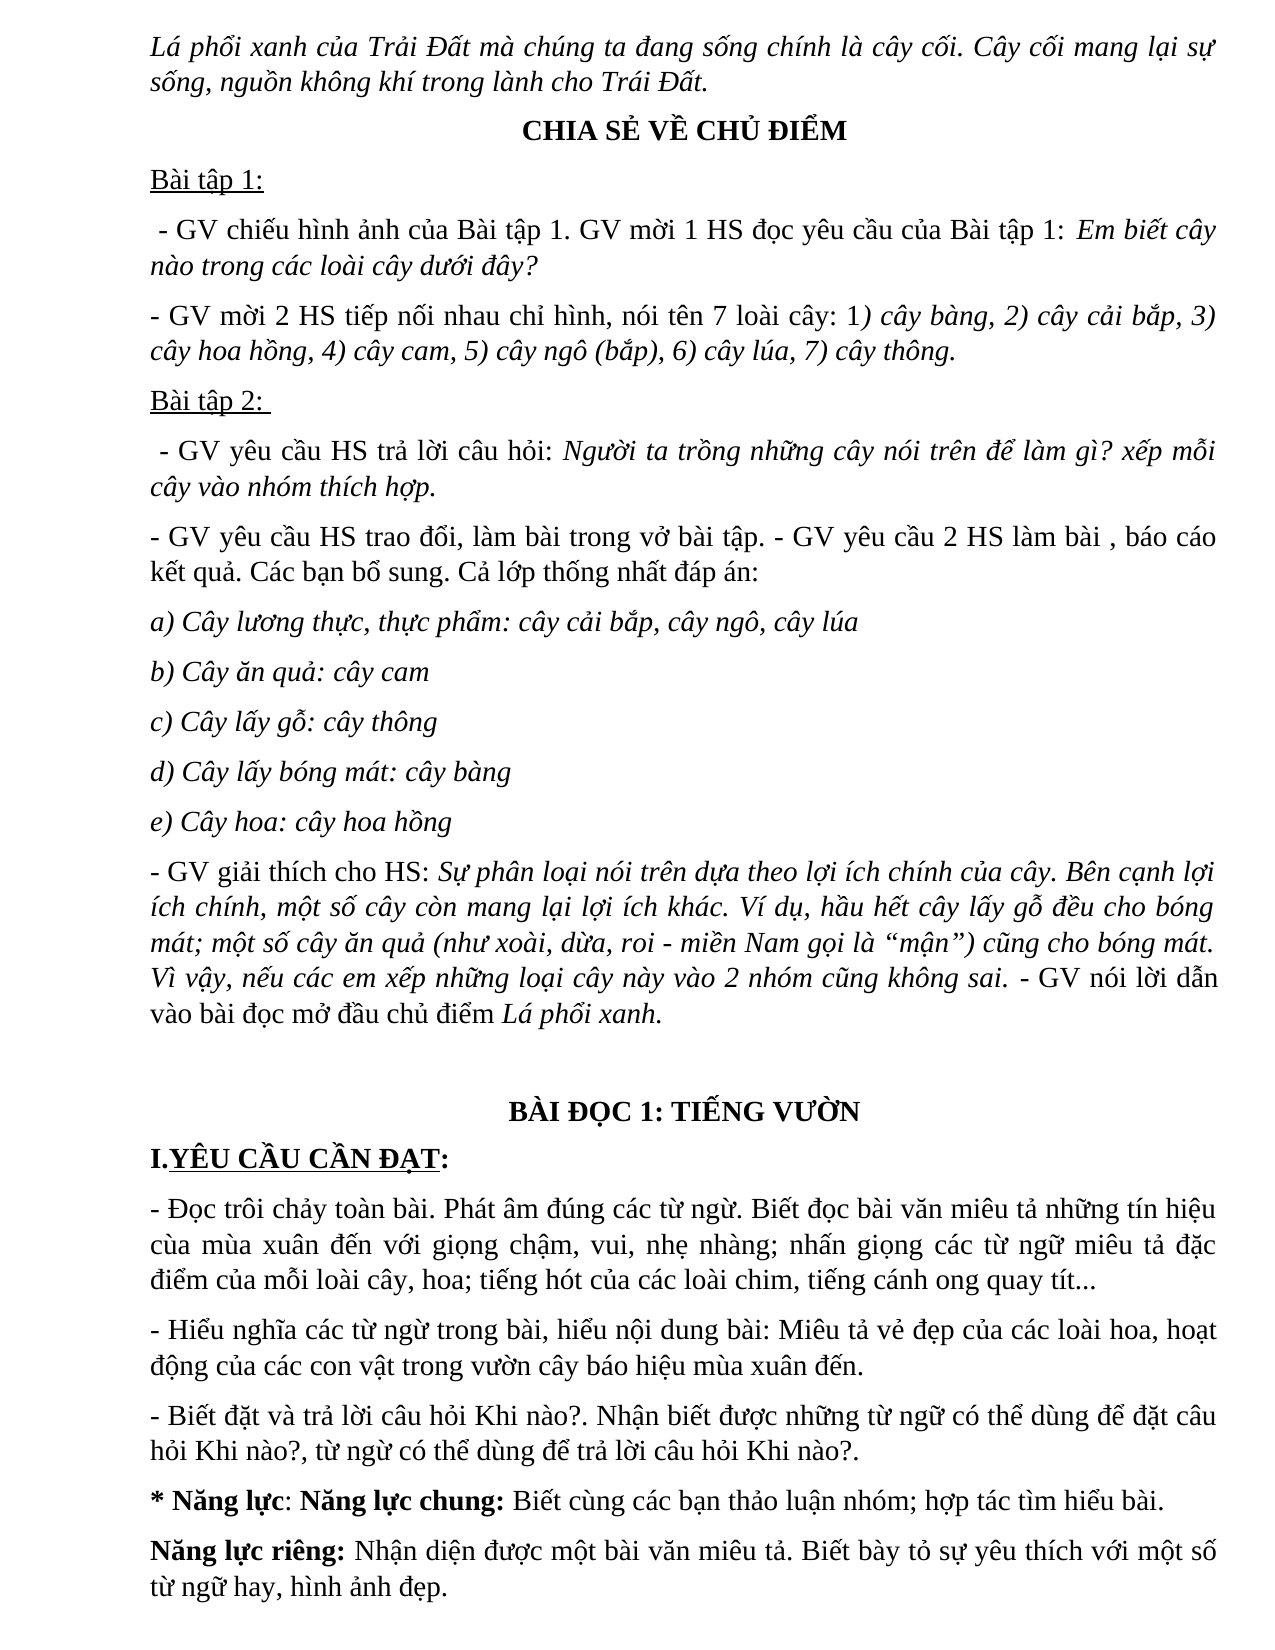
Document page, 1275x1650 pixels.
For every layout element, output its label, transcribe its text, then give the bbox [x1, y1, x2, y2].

text - Hiểu nghĩa các từ ngừ trong bài, hiểu nội dung bài: Miêu tả vẻ đẹp của các loài hoa, hoạt động của các con vật trong vườn cây báo hiệu mùa xuân đến. [150, 1311, 1219, 1382]
text - GV giải thích cho HS: Sự phân loại nói trên dựa theo lợi ích chính của cây. Bên cạnh lợi ích chính, một số cây còn mang lại lợi ích khác. Ví dụ, hầu hết cây lấy gỗ đều cho bóng mát; một số cây ăn quả (như xoài, dừa, roi - miền Nam gọi là “mận”) cũng cho bóng mát. Vì vậy, nếu các em xếp những loại cây này vào 2 nhóm cũng không sai. - GV nói lời dẫn vào bài đọc mở đầu chủ điểm Lá phổi xanh. [150, 853, 1219, 1030]
text * Năng lực: Năng lực chung: Biết cùng các bạn thảo luận nhóm; hợp tác tìm hiểu bài. [150, 1482, 1219, 1518]
text - Biết đặt và trả lời câu hỏi Khi nào?. Nhận biết được những từ ngữ có thể dùng để đặt câu hỏi Khi nào?, từ ngừ có thể dùng để trả lời câu hỏi Khi nào?. [150, 1397, 1219, 1468]
text a) Cây lương thực, thực phẩm: cây cải bắp, cây ngô, cây lúa [150, 603, 1219, 638]
text - GV yêu cầu HS trả lời câu hỏi: Người ta trồng những cây nói trên để làm gì? xếp mỗi cây vào nhóm thích hợp. [150, 432, 1219, 503]
text Bài tập 1: [150, 161, 1219, 197]
text d) Cây lấy bóng mát: cây bàng [150, 753, 1219, 788]
text Năng lực riêng: Nhận diện được một bài văn miêu tả. Biết bày tỏ sự yêu thích với một số từ ngữ hay, hình ảnh đẹp. [150, 1532, 1219, 1603]
text e) Cây hoa: cây hoa hồng [150, 803, 1219, 838]
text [150, 28, 1219, 99]
text CHIA SẺ VỀ CHỦ ĐIỂM [150, 113, 1219, 147]
text - GV mời 2 HS tiếp nối nhau chỉ hình, nói tên 7 loài cây: 1) cây bàng, 2) cây cải bắp, 3) cây hoa hồng, 4) cây cam, 5) cây ngô (bắp), 6) cây lúa, 7) cây thông. [150, 297, 1219, 368]
text - Đọc trôi chảy toàn bài. Phát âm đúng các từ ngừ. Biết đọc bài văn miêu tả những tín hiệu cùa mùa xuân đến với giọng chậm, vui, nhẹ nhàng; nhấn giọng các từ ngữ miêu tả đặc điểm của mỗi loài cây, hoa; tiếng hót của các loài chim, tiếng cánh ong quay tít... [150, 1191, 1219, 1297]
text - GV yêu cầu HS trao đổi, làm bài trong vở bài tập. - GV yêu cầu 2 HS làm bài , báo cáo kết quả. Các bạn bổ sung. Cả lớp thống nhất đáp án: [150, 518, 1219, 588]
text b) Cây ăn quả: cây cam [150, 653, 1219, 688]
text Bài tập 2: [150, 382, 1219, 418]
text I.YÊU CẦU CẦN ĐẠT: [150, 1141, 1219, 1176]
text - GV chiếu hình ảnh của Bài tập 1. GV mời 1 HS đọc yêu cầu của Bài tập 1: Em biết cây nào trong các loài cây dưới đây? [150, 211, 1219, 282]
text c) Cây lấy gỗ: cây thông [150, 703, 1219, 738]
text BÀI ĐỌC 1: TIẾNG VƯỜN [150, 1095, 1219, 1128]
